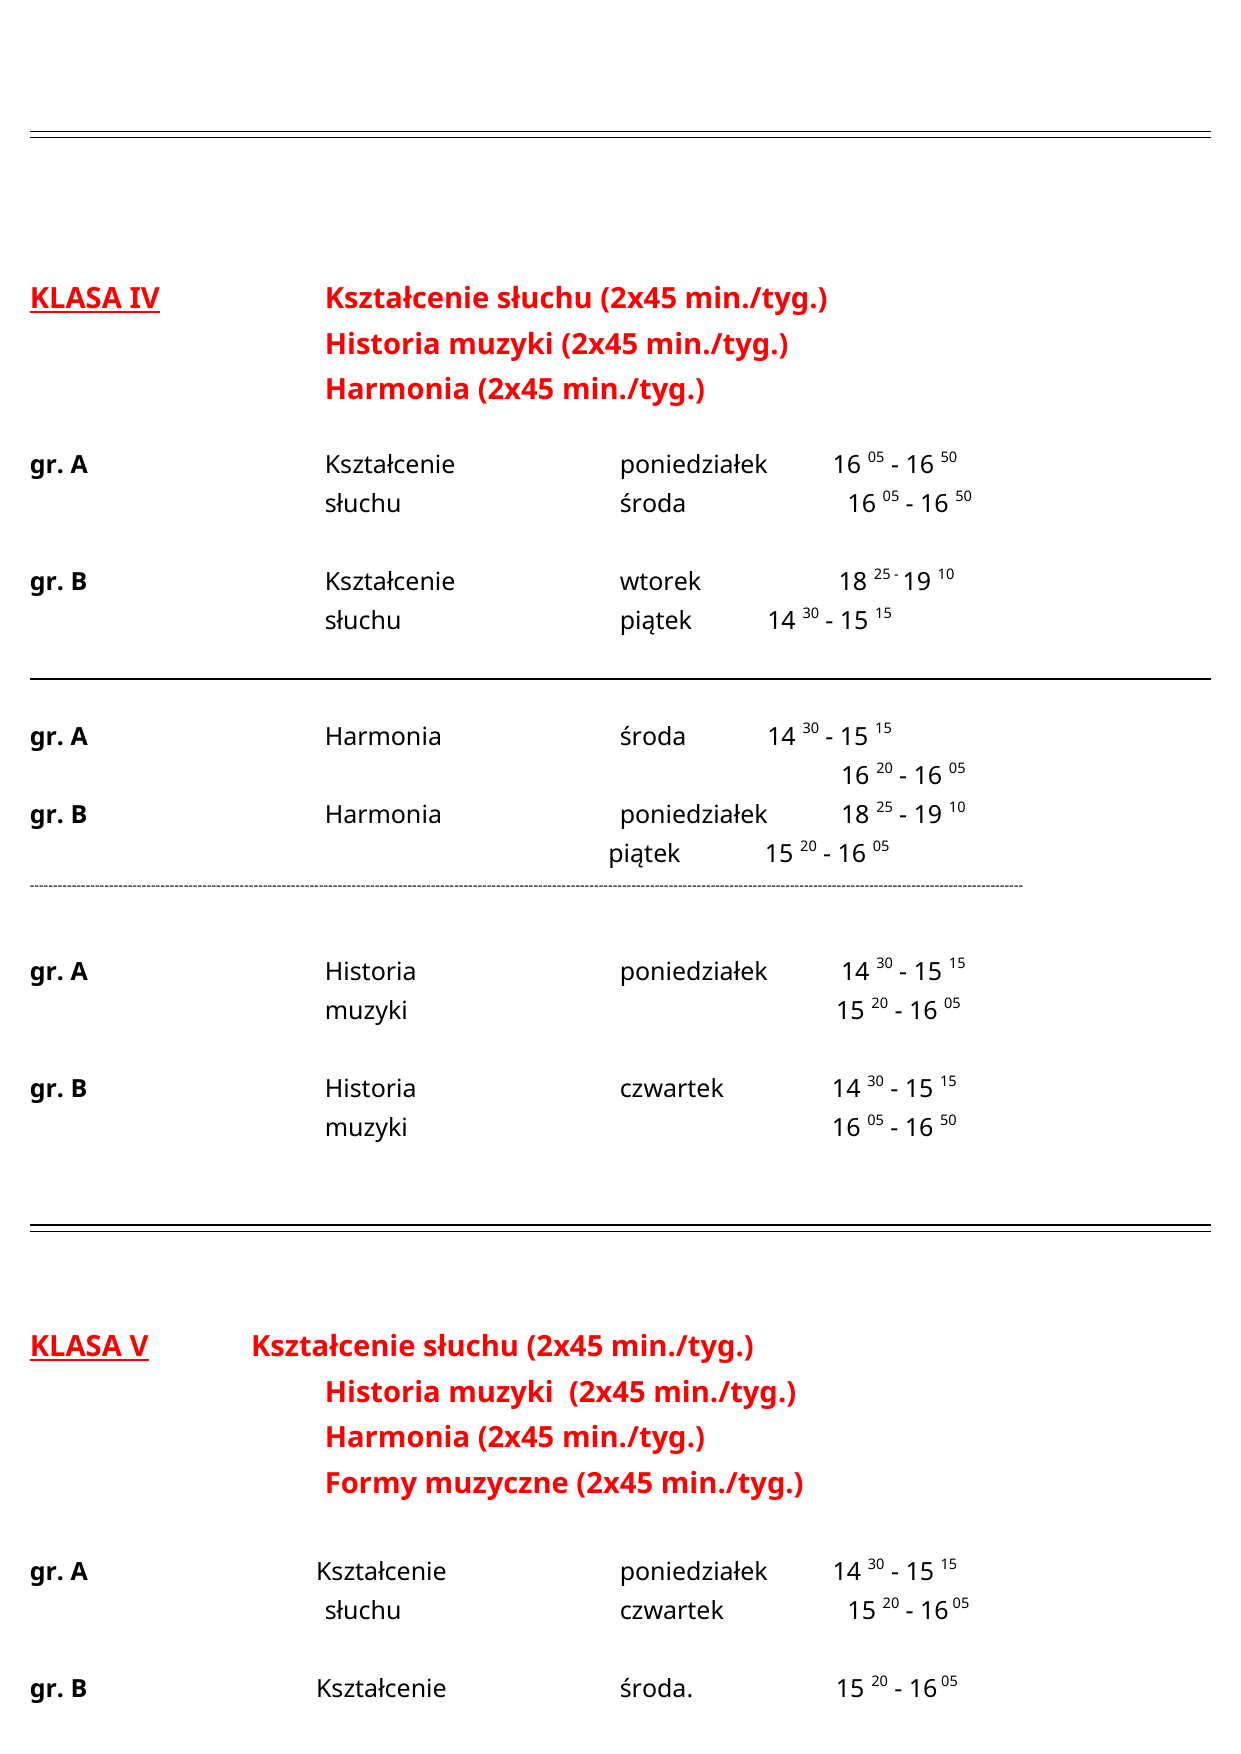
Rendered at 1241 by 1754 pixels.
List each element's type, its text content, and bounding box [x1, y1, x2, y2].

text słuchu piątek 14 30 - 15 15 [29, 603, 1211, 637]
text KLASA IV Kształcenie słuchu (2x45 min./tyg.) [29, 274, 1211, 317]
text Formy muzyczne (2x45 min./tyg.) [29, 1459, 1211, 1502]
text KLASA V Kształcenie słuchu (2x45 min./tyg.) [29, 1322, 1211, 1365]
text gr. B Historia czwartek 14 30 - 15 15 [29, 1071, 1211, 1105]
text piątek 15 20 - 16 05 [29, 836, 1211, 870]
text gr. A Kształcenie poniedziałek 16 05 - 16 50 [29, 446, 1211, 480]
text gr. B Kształcenie wtorek 18 25 - 19 10 [29, 564, 1211, 598]
text słuchu środa 16 05 - 16 50 [29, 486, 1211, 519]
text Historia muzyki (2x45 min./tyg.) [29, 320, 1211, 363]
text Harmonia (2x45 min./tyg.) [29, 365, 1211, 408]
text --------------------------------------------------------------------------------------------------------------------------------------------------------------------------------------------------------------------- [29, 875, 1211, 909]
text gr. B Harmonia poniedziałek 18 25 - 19 10 [29, 796, 1211, 831]
text muzyki 16 05 - 16 50 [29, 1110, 1211, 1144]
text słuchu czwartek 15 20 - 16 05 [29, 1593, 1211, 1627]
text gr. A Harmonia środa 14 30 - 15 15 [29, 718, 1211, 752]
text gr. B Kształcenie środa. 15 20 - 16 05 [29, 1671, 1211, 1705]
text Historia muzyki (2x45 min./tyg.) [29, 1368, 1211, 1411]
text Harmonia (2x45 min./tyg.) [29, 1413, 1211, 1456]
text muzyki 15 20 - 16 05 [29, 992, 1211, 1026]
text gr. A Kształcenie poniedziałek 14 30 - 15 15 [29, 1553, 1211, 1587]
text gr. A Historia poniedziałek 14 30 - 15 15 [29, 953, 1211, 987]
text 16 20 - 16 05 [29, 757, 1211, 791]
